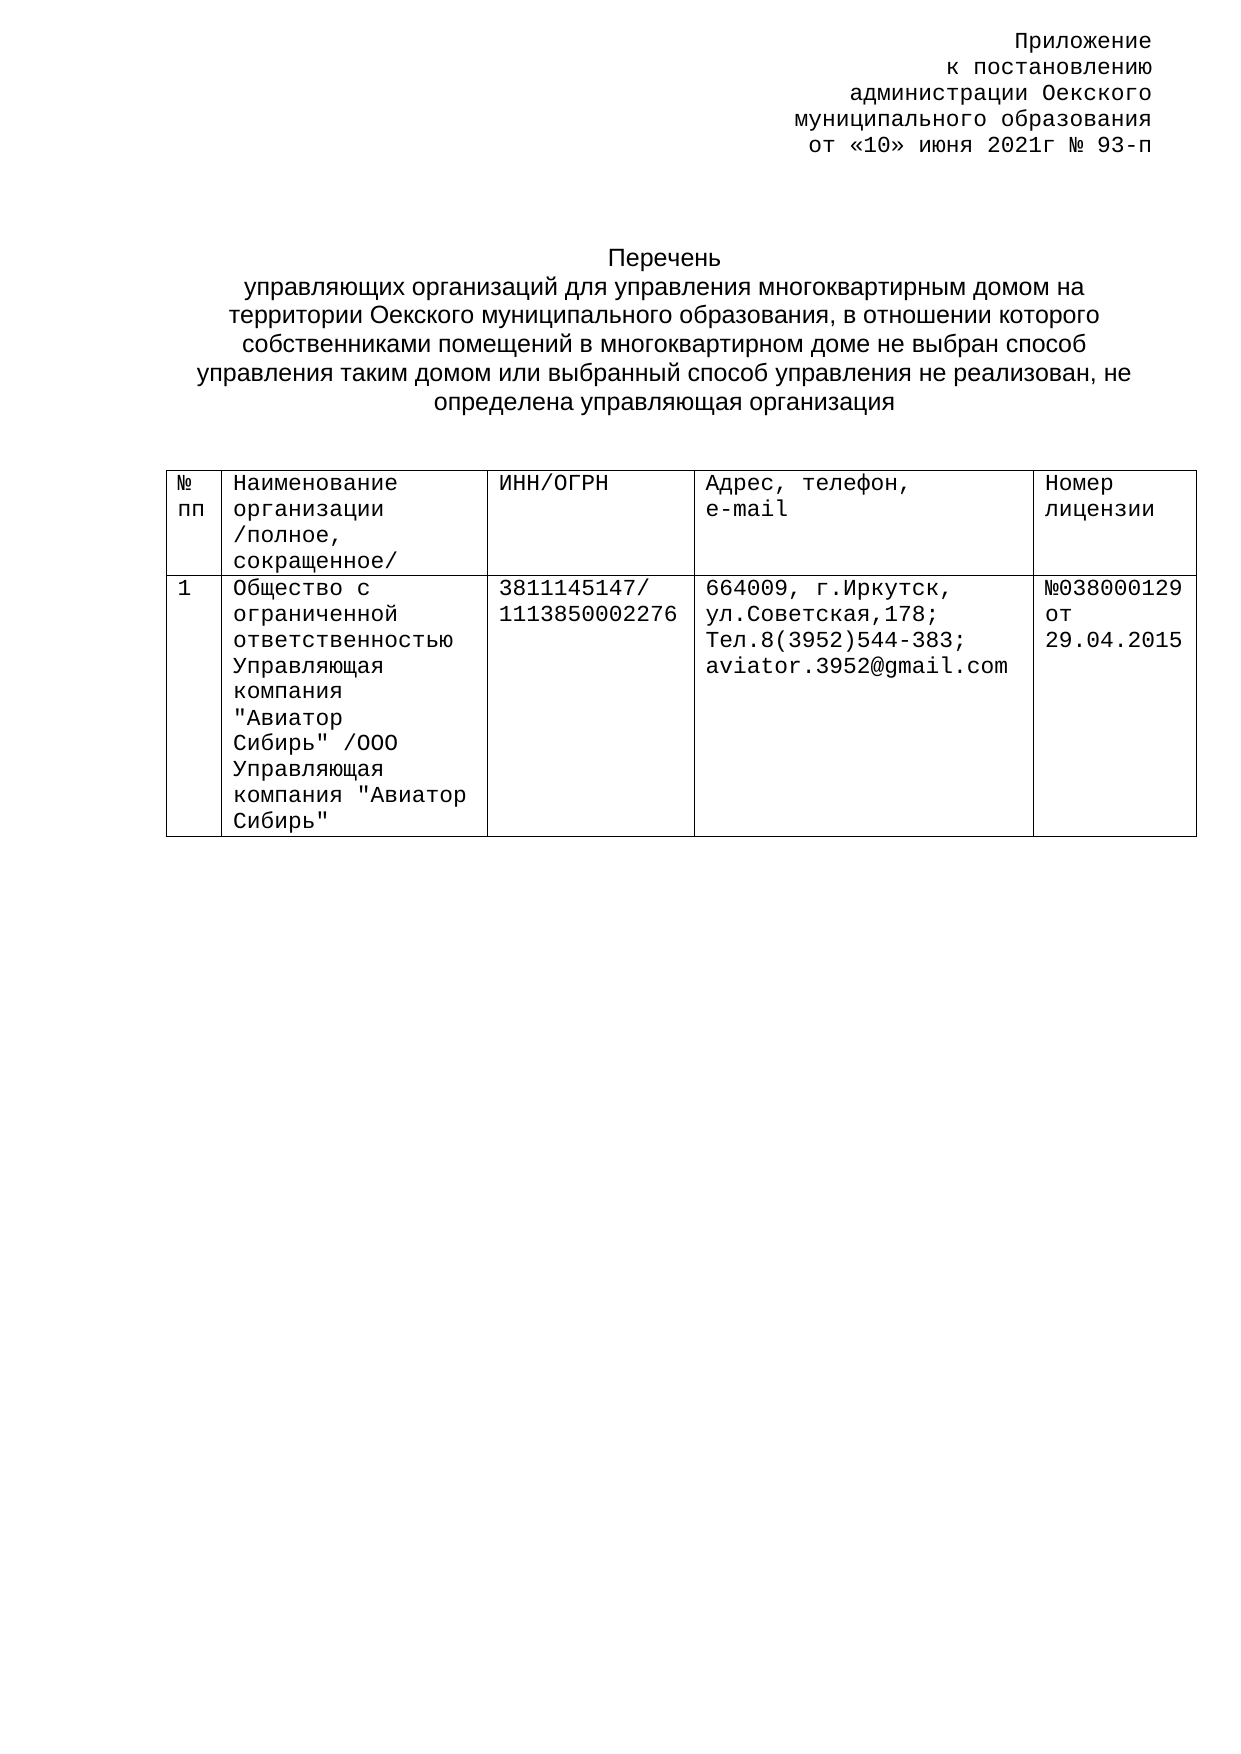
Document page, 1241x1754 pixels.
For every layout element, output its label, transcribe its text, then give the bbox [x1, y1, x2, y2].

text администрации Оекского муниципального образования [177, 81, 1152, 133]
text Приложение [177, 29, 1152, 56]
table_header Номер лицензии [1034, 471, 1196, 575]
table_header Адрес, телефон, e-mail [695, 471, 1033, 575]
text от «10» июня 2021г № 93-п [177, 133, 1152, 159]
text к постановлению [177, 56, 1152, 81]
table_cell 1 [167, 576, 221, 836]
table_header Наименование организации /полное, сокращенное/ [222, 471, 487, 575]
table_cell 3811145147/ 1113850002276 [488, 576, 694, 836]
table_cell Общество с ограниченной ответственностью Управляющая компания "Авиатор Сибирь" /ООО Управляющая компания "Авиатор Сибирь" [222, 576, 487, 836]
text Перечень [177, 243, 1152, 271]
text управляющих организаций для управления многоквартирным домом на территории Оекского муниципального образования, в отношении которого собственниками помещений в многоквартирном доме не выбран способ управления таким домом или выбранный способ управления не реализован, не определена управляющая организация [177, 271, 1152, 415]
table_header № пп [167, 471, 221, 575]
table_cell №038000129 от 29.04.2015 [1034, 576, 1196, 836]
table_header ИНН/ОГРН [488, 471, 694, 575]
table_cell 664009, г.Иркутск, ул.Советская,178; Тел.8(3952)544-383; aviator.3952@gmail.com [695, 576, 1033, 836]
